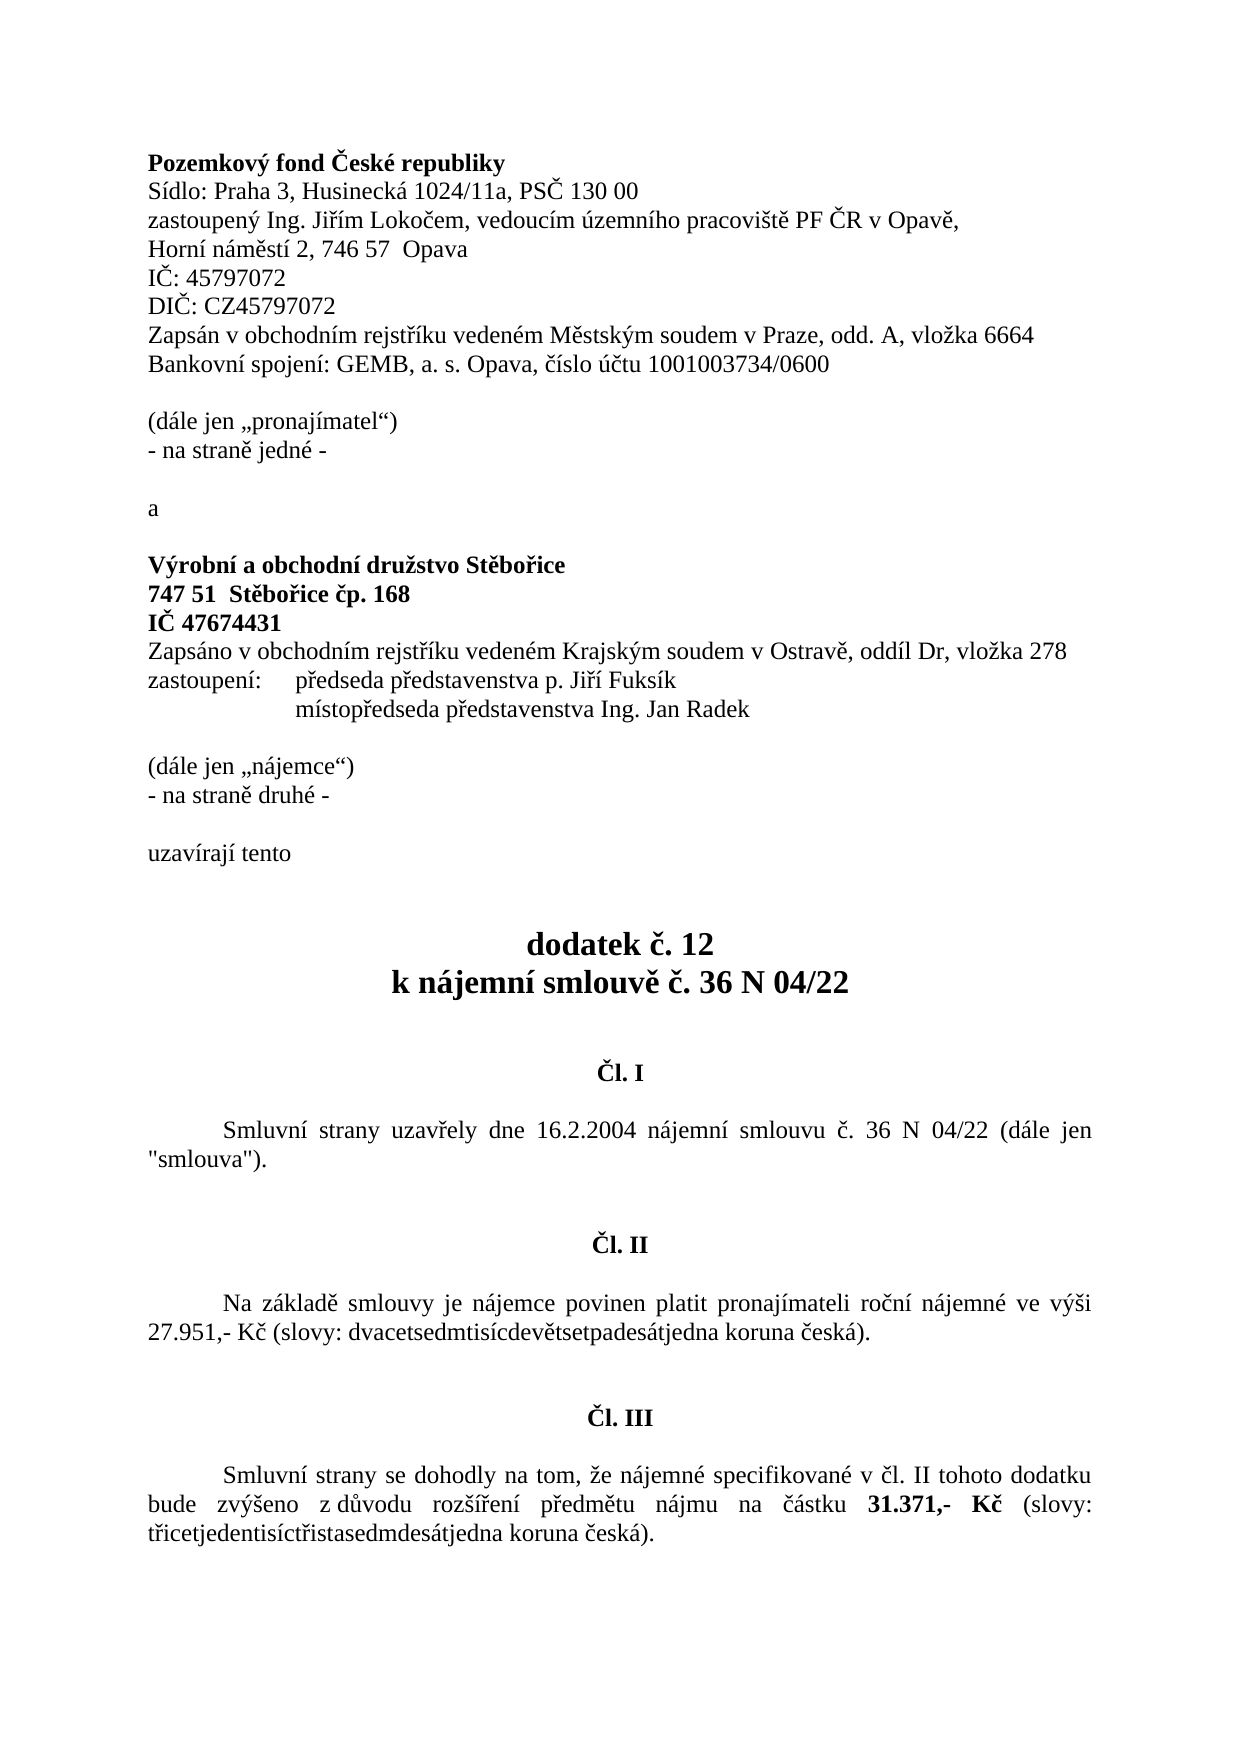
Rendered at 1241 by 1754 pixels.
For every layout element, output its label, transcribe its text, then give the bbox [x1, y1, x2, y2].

text k nájemní smlouvě č. 36 N 04/22 [148, 962, 1093, 1001]
text Sídlo: Praha 3, Husinecká 1024/11a, PSČ 130 00 [148, 176, 1093, 205]
text - na straně jedné - [148, 435, 1093, 464]
text Zapsán v obchodním rejstříku vedeném Městským soudem v Praze, odd. A, vložka 6664 [148, 320, 1093, 349]
subtitle Čl. III [148, 1403, 1093, 1432]
text uzavírají tento [148, 838, 1093, 866]
text DIČ: CZ45797072 [148, 291, 1093, 320]
text Smluvní strany uzavřely dne 16.2.2004 nájemní smlouvu č. 36 N 04/22 (dále jen "smlouva"). [148, 1116, 1093, 1173]
text Výrobní a obchodní družstvo Stěbořice [148, 550, 1093, 579]
text Smluvní strany se dohodly na tom, že nájemné specifikované v čl. II tohoto dodatku bude zvýšeno z důvodu rozšíření předmětu nájmu na částku 31.371,- Kč (slovy: třicetjedentisíctřistasedmdesátjedna koruna česká). [148, 1461, 1093, 1547]
text Na základě smlouvy je nájemce povinen platit pronajímateli roční nájemné ve výši 27.951,- Kč (slovy: dvacetsedmtisícdevětsetpadesátjedna koruna česká). [148, 1288, 1093, 1346]
text místopředseda představenstva Ing. Jan Radek [148, 694, 1093, 723]
subtitle Pozemkový fond České republiky [148, 148, 1093, 176]
text IČ: 45797072 [148, 263, 1093, 291]
text dodatek č. 12 [148, 924, 1093, 962]
text - na straně druhé - [148, 780, 1093, 809]
text a [148, 493, 1093, 521]
text (dále jen „pronajímatel“) [148, 406, 1093, 435]
text IČ 47674431 [148, 608, 1093, 636]
text Čl. I [148, 1058, 1093, 1087]
text Čl. II [148, 1231, 1093, 1259]
text Horní náměstí 2, 746 [148, 234, 1093, 263]
text zastoupení: předseda představenstva p. Jiří Fuksík [148, 665, 1093, 694]
text zastoupený Ing. Jiřím Lokočem, vedoucím územního pracoviště PF ČR v Opavě, [148, 205, 1093, 234]
text (dále jen „nájemce“) [148, 751, 1093, 780]
text Bankovní spojení: GEMB, a. s. Opava, číslo účtu 1001003734/0600 [148, 349, 1093, 378]
text Zapsáno v obchodním rejstříku vedeném Krajským soudem v Ostravě, oddíl Dr, vložka 278 [148, 636, 1093, 665]
text 747 51 Stěbořice čp. 168 [148, 579, 1093, 608]
